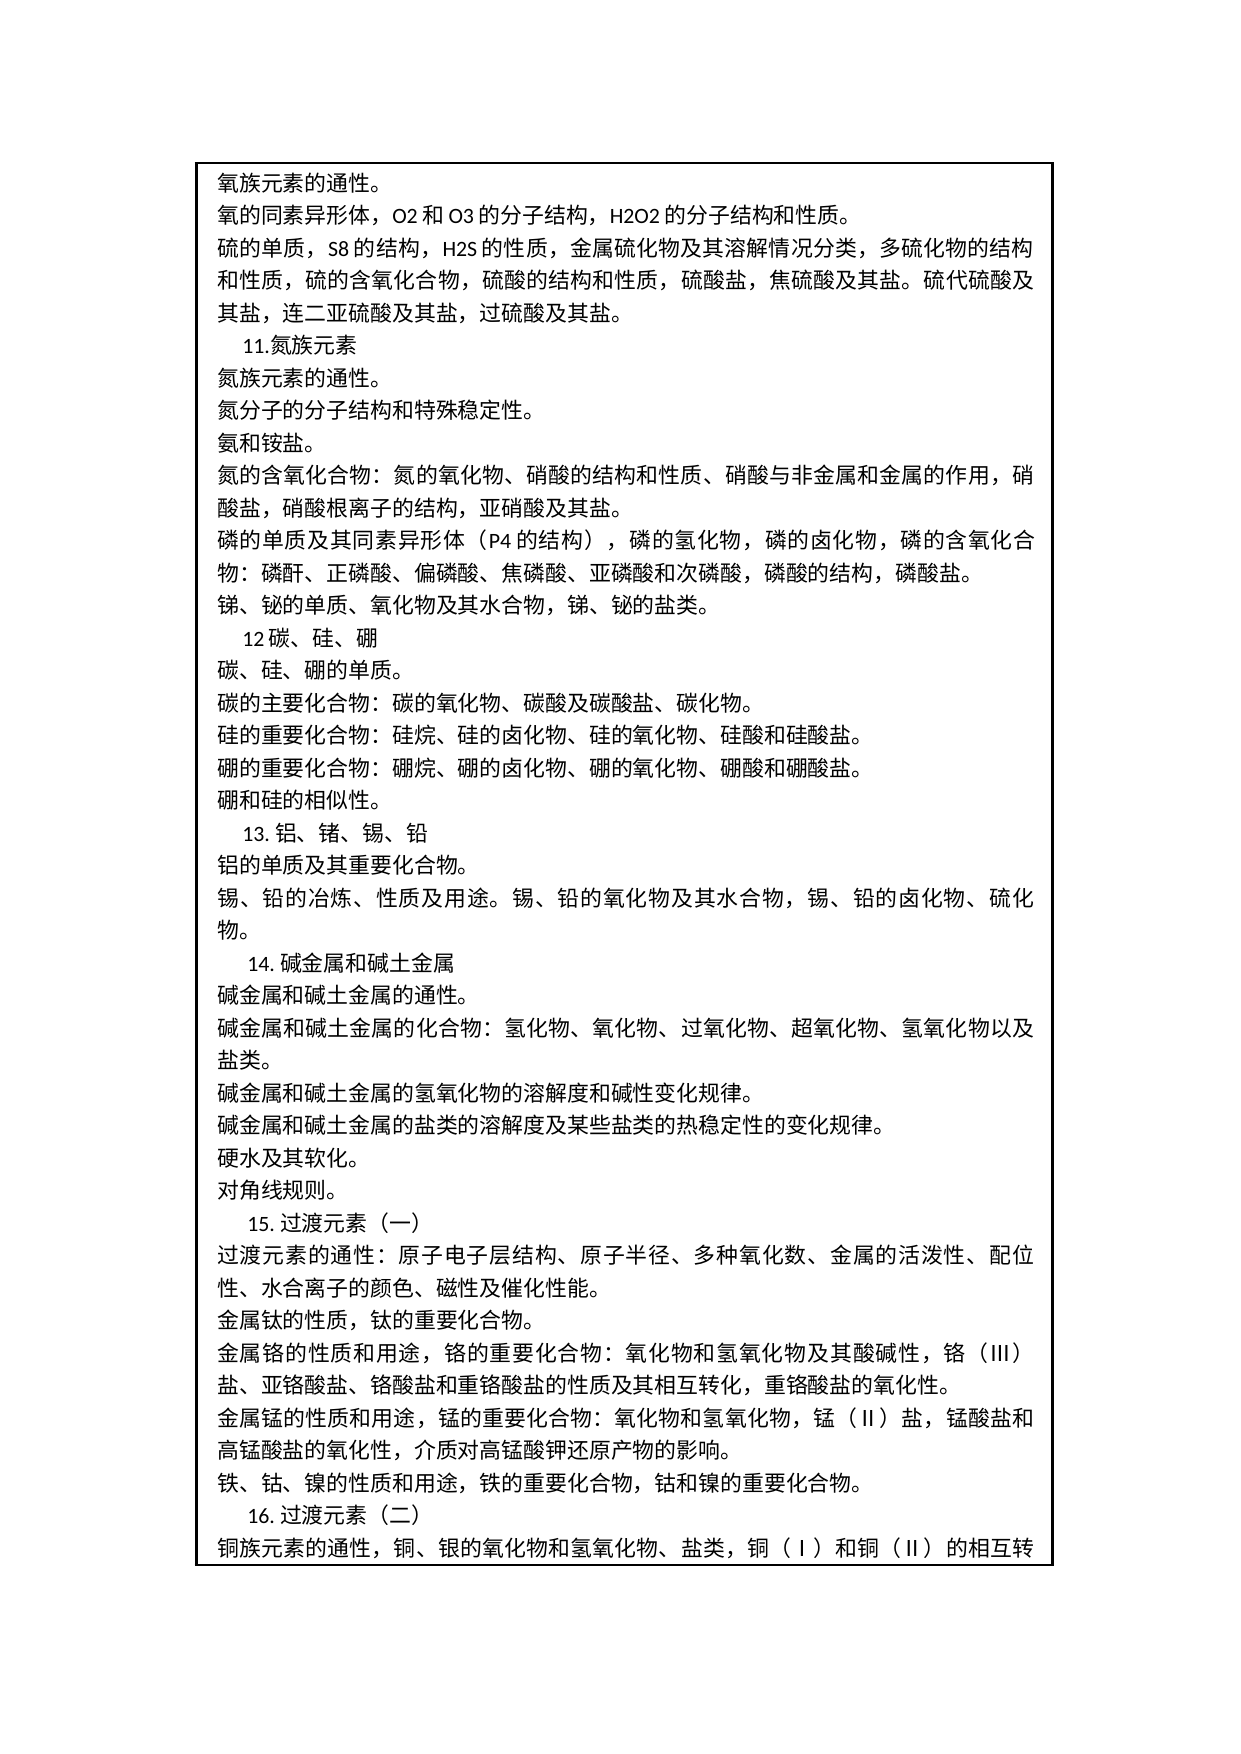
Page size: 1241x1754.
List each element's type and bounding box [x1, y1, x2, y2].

table_cell [198, 164, 1051, 1564]
